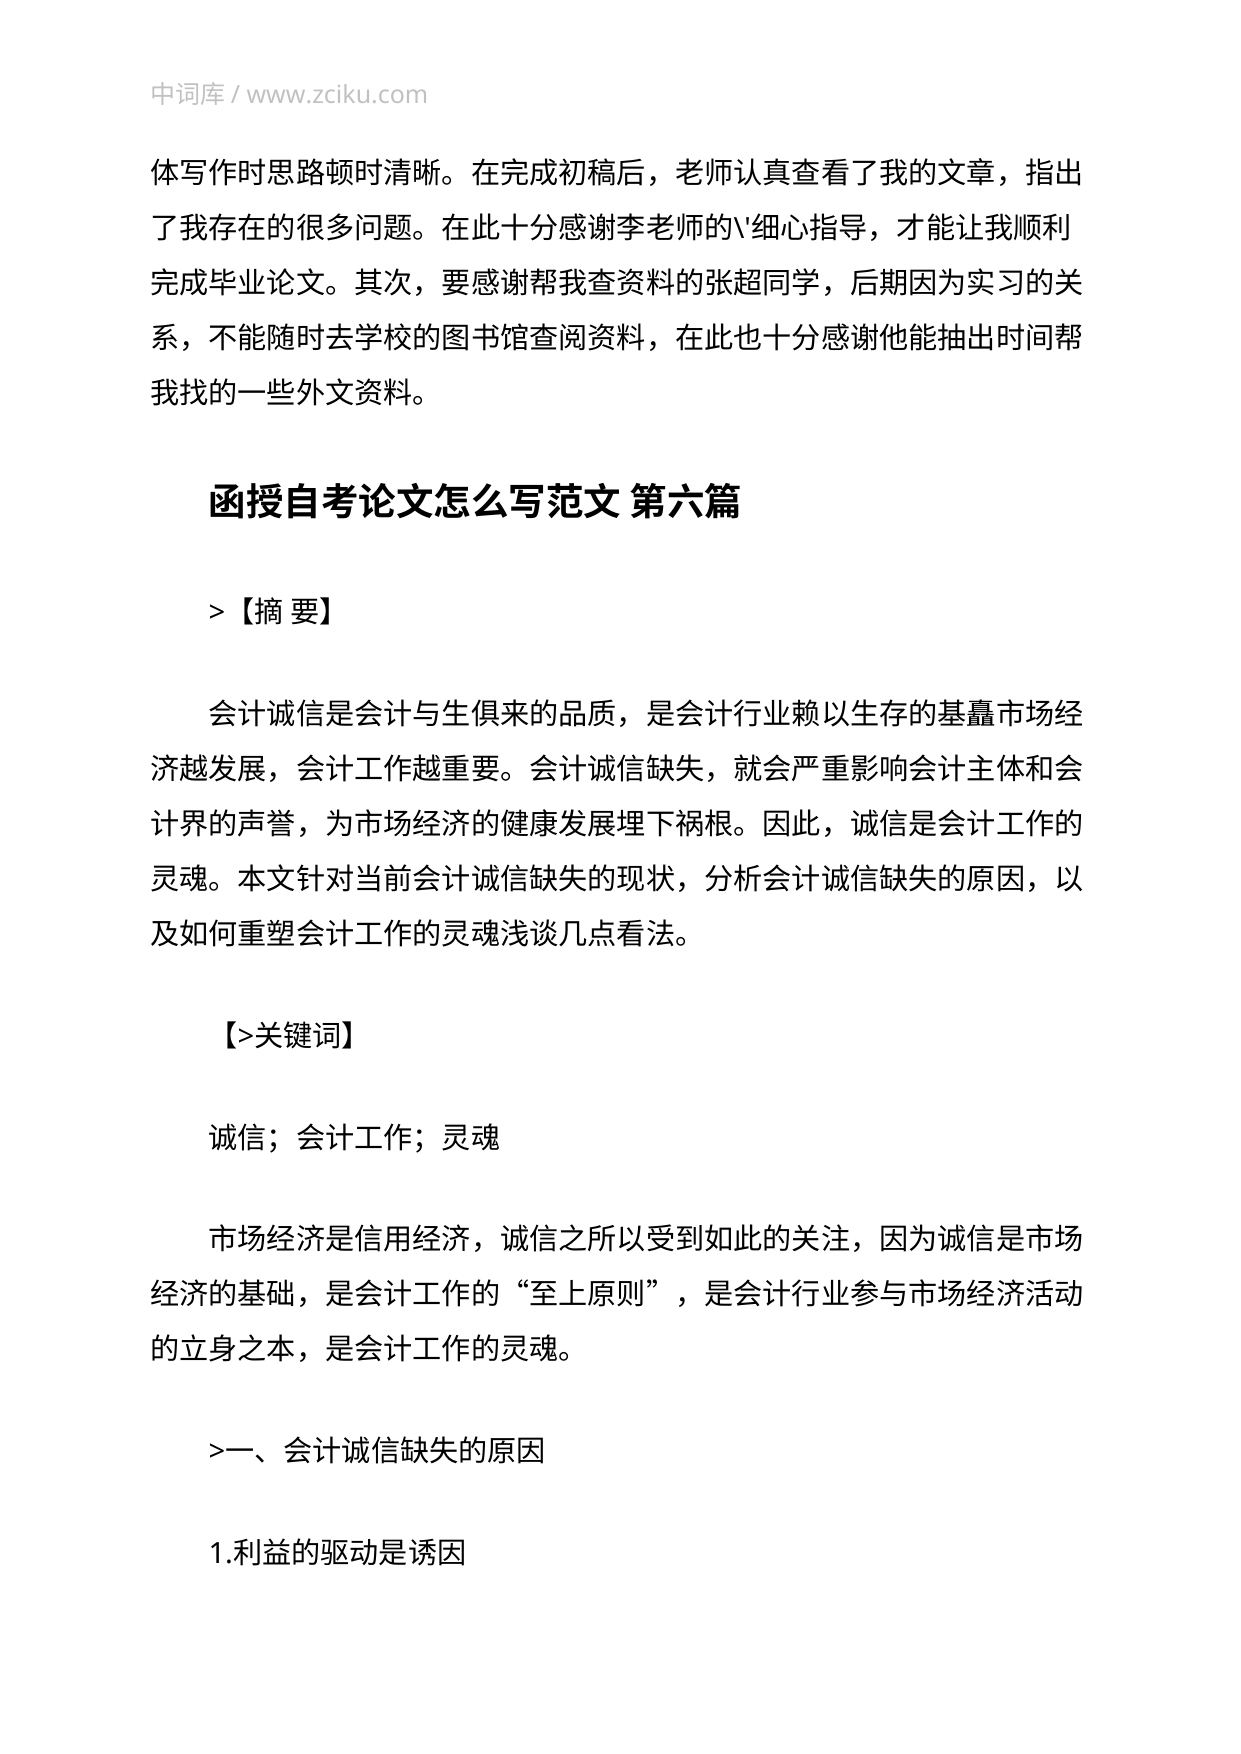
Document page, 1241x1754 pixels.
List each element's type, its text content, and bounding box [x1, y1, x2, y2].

text >一、会计诚信缺失的原因 [150, 1427, 1090, 1470]
text >【摘 要】 [150, 589, 1090, 631]
text 【>关键词】 [150, 1012, 1090, 1054]
text 诚信；会计工作；灵魂 [150, 1114, 1090, 1156]
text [150, 150, 1090, 412]
text 会计诚信是会计与生俱来的品质，是会计行业赖以生存的基矗市场经济越发展，会计工作越重要。会计诚信缺失，就会严重影响会计主体和会计界的声誉，为市场经济的健康发展埋下祸根。因此，诚信是会计工作的灵魂。本文针对当前会计诚信缺失的现状，分析会计诚信缺失的原因，以及如何重塑会计工作的灵魂浅谈几点看法。 [150, 691, 1090, 953]
text 1.利益的驱动是诱因 [150, 1529, 1090, 1572]
text 市场经济是信用经济，诚信之所以受到如此的关注，因为诚信是市场经济的基础，是会计工作的“至上原则”，是会计行业参与市场经济活动的立身之本，是会计工作的灵魂。 [150, 1216, 1090, 1368]
text 函授自考论文怎么写范文 第六篇 [150, 471, 1090, 526]
